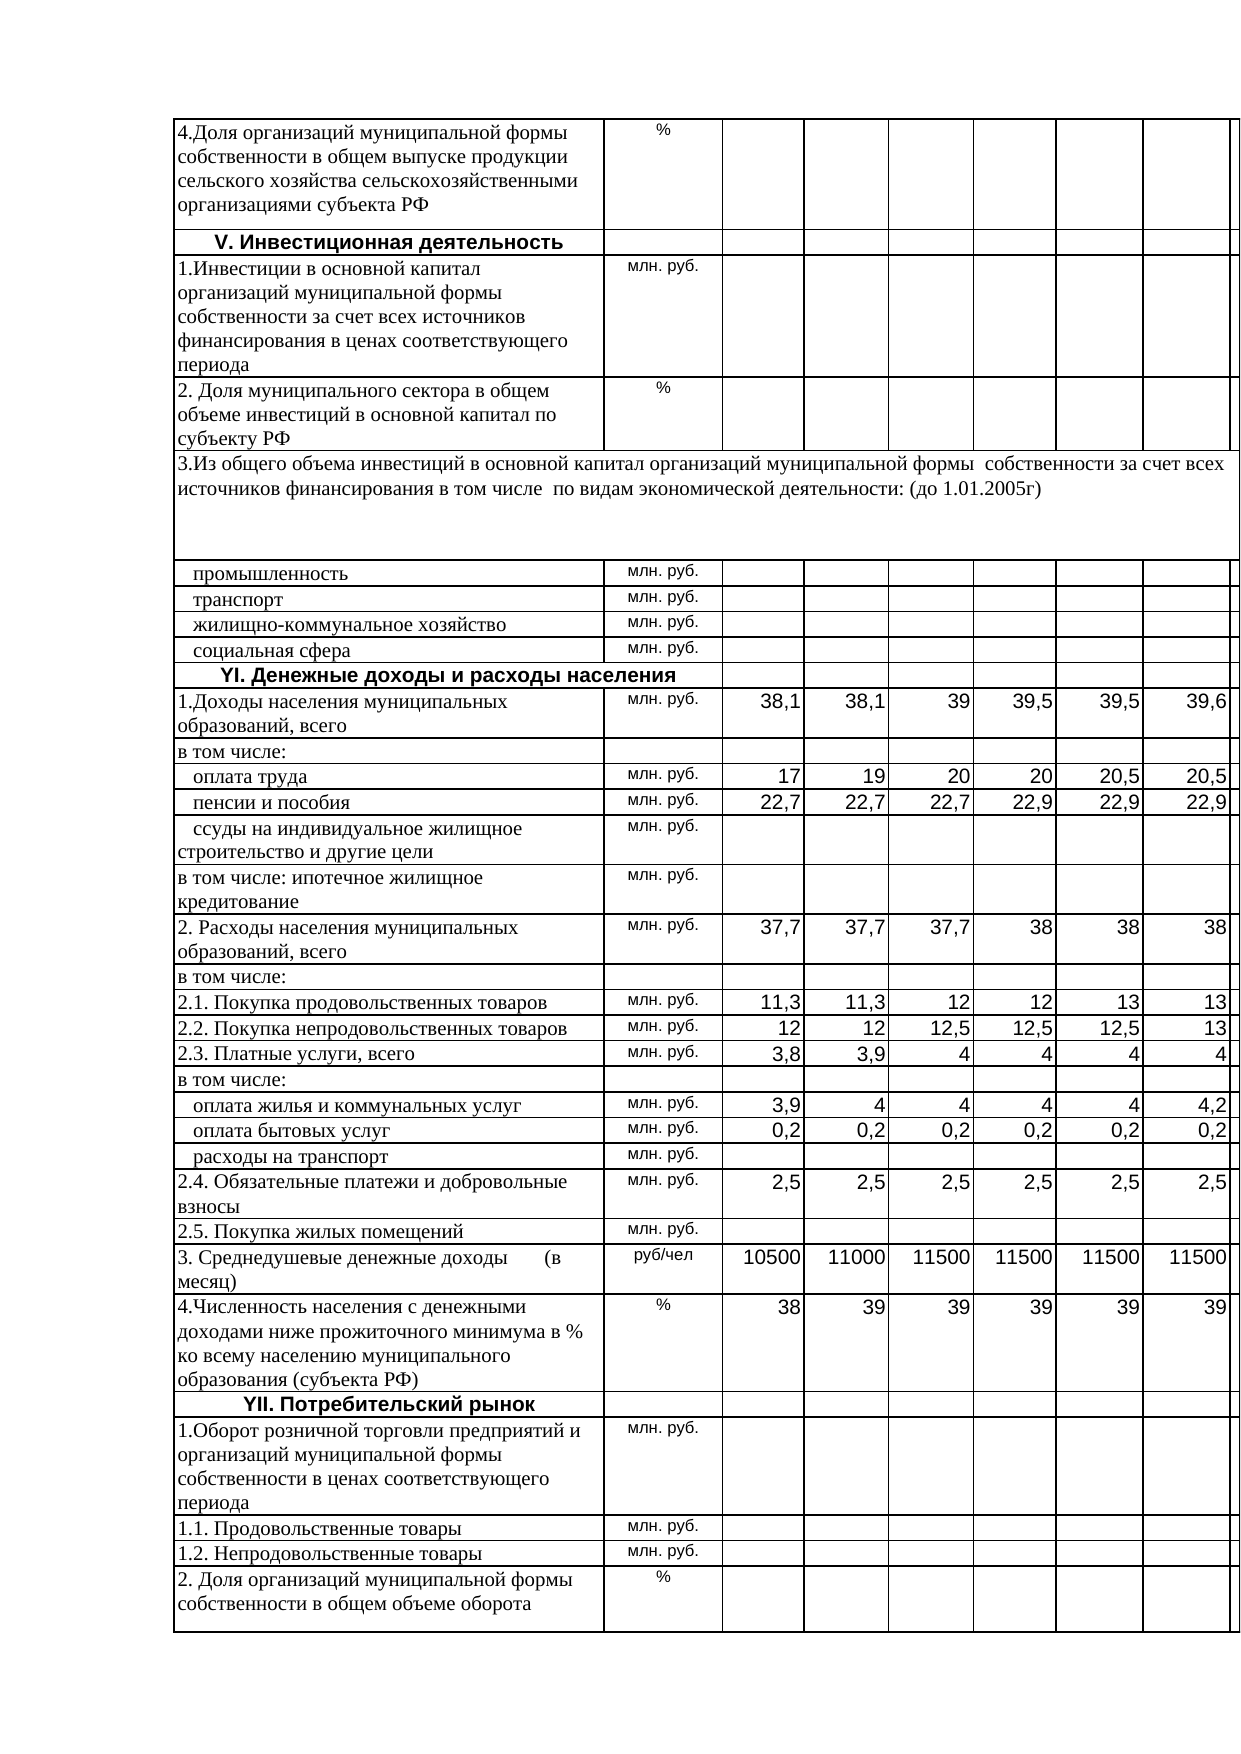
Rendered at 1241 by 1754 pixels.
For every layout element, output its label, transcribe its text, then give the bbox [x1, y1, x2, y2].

table_cell [889, 1392, 973, 1416]
table_cell жилищно-коммунальное хозяйство [175, 612, 603, 636]
table_cell млн. руб. [605, 256, 722, 376]
table_cell [1231, 561, 1239, 585]
table_cell [723, 561, 803, 585]
table_cell 38 [1057, 915, 1142, 963]
table_cell 11,3 [723, 990, 803, 1014]
table_cell 38 [723, 1295, 803, 1391]
table_cell [723, 816, 803, 863]
table_cell [805, 816, 888, 863]
table_cell [1231, 663, 1239, 687]
table_cell 17 [723, 764, 803, 788]
table_cell 39 [805, 1295, 888, 1391]
table_cell млн. руб. [605, 1170, 722, 1218]
table_cell 2.1. Покупка продовольственных товаров [175, 990, 603, 1014]
table_cell [1231, 638, 1239, 662]
table_cell 0,2 [1144, 1118, 1229, 1142]
table_cell [889, 561, 973, 585]
table_cell [723, 865, 803, 913]
table_cell [1057, 1541, 1142, 1565]
table_cell 3. Среднедушевые денежные доходы (в месяц) [175, 1245, 603, 1293]
table_cell 22,7 [805, 790, 888, 814]
table_cell ссуды на индивидуальное жилищное строительство и другие цели [175, 816, 603, 863]
table_cell [723, 965, 803, 988]
table_cell [1231, 1541, 1239, 1565]
table_cell [889, 865, 973, 913]
table_cell 4 [974, 1041, 1055, 1065]
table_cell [175, 1567, 603, 1631]
table_cell [1231, 739, 1239, 763]
table_cell V. Инвестиционная деятельность [175, 230, 603, 254]
table_cell [805, 1516, 888, 1540]
table_cell 4 [805, 1093, 888, 1117]
table_cell [723, 378, 803, 450]
table_cell 37,7 [723, 915, 803, 963]
table_cell 2,5 [889, 1170, 973, 1218]
table_cell YII. Потребительский рынок [175, 1392, 603, 1416]
table_cell [1144, 816, 1229, 863]
table_cell 0,2 [723, 1118, 803, 1142]
table_cell 11,3 [805, 990, 888, 1014]
table_cell [1231, 865, 1239, 913]
table_cell 4,2 [1144, 1093, 1229, 1117]
table_cell [1231, 378, 1239, 450]
table_cell 4 [1057, 1093, 1142, 1117]
table_cell [974, 1541, 1055, 1565]
table_cell [1144, 1418, 1229, 1514]
table_cell [805, 663, 888, 687]
table_cell [889, 663, 973, 687]
table_cell промышленность [175, 561, 603, 585]
table_cell 4 [889, 1093, 973, 1117]
table_cell 12 [889, 990, 973, 1014]
table_cell 2,5 [805, 1170, 888, 1218]
table_cell [723, 1067, 803, 1091]
table_cell [1057, 612, 1142, 636]
table_cell в том числе: [175, 965, 603, 988]
table_cell [889, 638, 973, 662]
table_cell [723, 739, 803, 763]
table_cell пенсии и пособия [175, 790, 603, 814]
table_cell [1057, 739, 1142, 763]
table_cell [605, 230, 722, 254]
table_cell руб/чел [605, 1245, 722, 1293]
table_cell оплата труда [175, 764, 603, 788]
table_cell [1057, 120, 1142, 229]
table_cell 38,1 [805, 689, 888, 737]
table_cell 13 [1144, 1016, 1229, 1040]
table_cell 39 [1057, 1295, 1142, 1391]
table_cell 12,5 [889, 1016, 973, 1040]
table_cell 38 [1144, 915, 1229, 963]
table_cell [805, 1219, 888, 1243]
table_cell [1231, 1219, 1239, 1243]
table_cell 2.5. Покупка жилых помещений [175, 1219, 603, 1243]
table_cell [974, 1567, 1055, 1631]
table_cell % [605, 378, 722, 450]
table_cell [1144, 587, 1229, 611]
table_cell [1057, 587, 1142, 611]
table_cell 0,2 [1057, 1118, 1142, 1142]
table_cell [1144, 1567, 1229, 1631]
table_cell [805, 638, 888, 662]
table_cell [1057, 1067, 1142, 1091]
table_cell 4.Доля организаций муниципальной формы собственности в общем выпуске продукции сельского хозяйства сельскохозяйственными организациями субъекта РФ [175, 120, 603, 229]
table_cell [805, 120, 888, 229]
table_cell [723, 1392, 803, 1416]
table_cell [889, 230, 973, 254]
table_cell 13 [1144, 990, 1229, 1014]
table_cell 12,5 [974, 1016, 1055, 1040]
table_cell 4.Численность населения с денежными доходами ниже прожиточного минимума в % ко всему населению муниципального образования (субъекта РФ) [175, 1295, 603, 1391]
table_cell [1231, 965, 1239, 988]
table_cell [723, 120, 803, 229]
table_cell млн. руб. [605, 764, 722, 788]
table_cell 11000 [805, 1245, 888, 1293]
table_cell млн. руб. [605, 612, 722, 636]
table_cell 13 [1057, 990, 1142, 1014]
table_cell [1144, 378, 1229, 450]
table_cell 0,2 [889, 1118, 973, 1142]
table_cell 11500 [1144, 1245, 1229, 1293]
table_cell [1144, 1516, 1229, 1540]
table_cell [1231, 1516, 1239, 1540]
table_cell млн. руб. [605, 1418, 722, 1514]
table_cell [974, 1144, 1055, 1168]
table_cell [805, 1541, 888, 1565]
table_cell [1144, 612, 1229, 636]
table_cell [1231, 120, 1239, 229]
table_cell [889, 1418, 973, 1514]
table_cell 2.4. Обязательные платежи и добровольные взносы [175, 1170, 603, 1218]
table_cell 3,9 [805, 1041, 888, 1065]
table_cell [1057, 230, 1142, 254]
table_cell 12,5 [1057, 1016, 1142, 1040]
table_cell [1144, 256, 1229, 376]
table_cell [1057, 865, 1142, 913]
table_cell [1057, 1418, 1142, 1514]
table_cell в том числе: [175, 1067, 603, 1091]
table_cell [723, 587, 803, 611]
table_cell 39 [1144, 1295, 1229, 1391]
table_cell [974, 230, 1055, 254]
table_cell 20,5 [1057, 764, 1142, 788]
table_cell [723, 1144, 803, 1168]
table_cell [974, 120, 1055, 229]
table_cell [974, 1418, 1055, 1514]
table_cell 20 [974, 764, 1055, 788]
table_cell млн. руб. [605, 816, 722, 863]
table_cell 39 [889, 1295, 973, 1391]
table_cell 22,7 [889, 790, 973, 814]
table_cell [889, 1144, 973, 1168]
table_cell [889, 1516, 973, 1540]
table_cell 22,9 [974, 790, 1055, 814]
table_cell 12 [723, 1016, 803, 1040]
table_cell млн. руб. [605, 1016, 722, 1040]
table_cell 2,5 [1144, 1170, 1229, 1218]
table_cell [1144, 739, 1229, 763]
table_cell [723, 612, 803, 636]
table_cell 4 [889, 1041, 973, 1065]
table_cell [889, 1567, 973, 1631]
table_cell [1231, 256, 1239, 376]
table_cell 3.Из общего объема инвестиций в основной капитал организаций муниципальной формы собственности за счет всех источников финансирования в том числе по видам экономической деятельности: (до 1.01.2005г) [175, 451, 1239, 559]
table_cell [974, 965, 1055, 988]
table_cell 2,5 [723, 1170, 803, 1218]
table_cell [805, 378, 888, 450]
table_cell млн. руб. [605, 561, 722, 585]
table_cell [805, 561, 888, 585]
table_cell [1144, 1067, 1229, 1091]
table_cell [1144, 965, 1229, 988]
table_cell млн. руб. [605, 1144, 722, 1168]
table_cell [805, 965, 888, 988]
table_cell 1.1. Продовольственные товары [175, 1516, 603, 1540]
table_cell [805, 1392, 888, 1416]
table_cell [1057, 1144, 1142, 1168]
table_cell млн. руб. [605, 1041, 722, 1065]
table_cell [723, 1541, 803, 1565]
table_cell [805, 230, 888, 254]
table_cell [974, 865, 1055, 913]
table_cell млн. руб. [605, 638, 722, 662]
table_cell млн. руб. [605, 990, 722, 1014]
table_cell [1231, 587, 1239, 611]
table_cell [723, 1567, 803, 1631]
table_cell 12 [974, 990, 1055, 1014]
table_cell [974, 561, 1055, 585]
table_cell [1231, 230, 1239, 254]
table_cell [605, 1067, 722, 1091]
table_cell 39 [889, 689, 973, 737]
table_cell [889, 965, 973, 988]
table_cell % [605, 1567, 722, 1631]
table_cell [1057, 378, 1142, 450]
table_cell 20 [889, 764, 973, 788]
table_cell [723, 256, 803, 376]
table_cell 1.2. Непродовольственные товары [175, 1541, 603, 1565]
table_cell [1144, 1541, 1229, 1565]
table_cell 19 [805, 764, 888, 788]
table_cell [974, 1392, 1055, 1416]
table_cell [605, 739, 722, 763]
table_cell 1.Инвестиции в основной капитал организаций муниципальной формы собственности за счет всех источников финансирования в ценах соответствующего периода [175, 256, 603, 376]
table_cell [1057, 663, 1142, 687]
table_cell 2,5 [974, 1170, 1055, 1218]
table_cell млн. руб. [605, 689, 722, 737]
table_cell [805, 1418, 888, 1514]
table_cell [1057, 965, 1142, 988]
table_cell [1057, 1219, 1142, 1243]
table_cell [723, 663, 803, 687]
table_cell 2.2. Покупка непродовольственных товаров [175, 1016, 603, 1040]
table_cell 12 [805, 1016, 888, 1040]
table_cell 3,9 [723, 1093, 803, 1117]
table_cell 39,6 [1144, 689, 1229, 737]
table_cell [805, 256, 888, 376]
table_cell 22,9 [1057, 790, 1142, 814]
table_cell [974, 663, 1055, 687]
table_cell транспорт [175, 587, 603, 611]
table_cell [1231, 1067, 1239, 1091]
table_cell 0,2 [974, 1118, 1055, 1142]
table_cell [1144, 638, 1229, 662]
table_cell 11500 [1057, 1245, 1142, 1293]
table_cell [805, 612, 888, 636]
table_cell 37,7 [889, 915, 973, 963]
table_cell 37,7 [805, 915, 888, 963]
table_cell [1144, 663, 1229, 687]
table_cell [1057, 1516, 1142, 1540]
table_cell [605, 1392, 722, 1416]
table_cell 39,5 [974, 689, 1055, 737]
table_cell [889, 1219, 973, 1243]
table_cell [1057, 1567, 1142, 1631]
table_cell [723, 1516, 803, 1540]
table_cell [1231, 1392, 1239, 1416]
table_cell [1231, 1144, 1239, 1168]
table_cell [974, 1516, 1055, 1540]
table_cell [1144, 1392, 1229, 1416]
table_cell [974, 638, 1055, 662]
table_cell млн. руб. [605, 865, 722, 913]
table_cell млн. руб. [605, 587, 722, 611]
table_cell [1144, 230, 1229, 254]
table_cell 22,9 [1144, 790, 1229, 814]
table_cell [1144, 865, 1229, 913]
table_cell [974, 378, 1055, 450]
table_cell млн. руб. [605, 1118, 722, 1142]
table_cell [1231, 1567, 1239, 1631]
table_cell млн. руб. [605, 790, 722, 814]
table_cell оплата жилья и коммунальных услуг [175, 1093, 603, 1117]
table_cell [889, 739, 973, 763]
table_cell [805, 587, 888, 611]
table_cell [974, 816, 1055, 863]
table_cell [1144, 561, 1229, 585]
table_cell [605, 965, 722, 988]
table_cell 2,5 [1057, 1170, 1142, 1218]
table_cell в том числе: [175, 739, 603, 763]
table_cell % [605, 120, 722, 229]
table_cell [1144, 1219, 1229, 1243]
table_cell млн. руб. [605, 915, 722, 963]
table_cell [805, 1067, 888, 1091]
table_cell 1.Доходы населения муниципальных образований, всего [175, 689, 603, 737]
table_cell [805, 1567, 888, 1631]
table_cell 2. Доля муниципального сектора в общем объеме инвестиций в основной капитал по субъекту РФ [175, 378, 603, 450]
table_cell [1144, 1144, 1229, 1168]
table_cell [889, 120, 973, 229]
table_cell млн. руб. [605, 1093, 722, 1117]
table_cell 11500 [974, 1245, 1055, 1293]
table_cell 1.Оборот розничной торговли предприятий и организаций муниципальной формы собственности в ценах соответствующего периода [175, 1418, 603, 1514]
table_cell [889, 816, 973, 863]
table_cell [974, 612, 1055, 636]
table_cell млн. руб. [605, 1219, 722, 1243]
table_cell [723, 638, 803, 662]
table_cell [1231, 816, 1239, 863]
table_cell [1057, 256, 1142, 376]
table_cell [974, 587, 1055, 611]
table_cell 4 [1144, 1041, 1229, 1065]
table_cell [805, 865, 888, 913]
table_cell [889, 378, 973, 450]
table_cell [1057, 561, 1142, 585]
table_cell 0,2 [805, 1118, 888, 1142]
table_cell [974, 1067, 1055, 1091]
table_cell 4 [974, 1093, 1055, 1117]
table_cell млн. руб. [605, 1541, 722, 1565]
table_cell 22,7 [723, 790, 803, 814]
table_cell в том числе: ипотечное жилищное кредитование [175, 865, 603, 913]
table_cell YI. Денежные доходы и расходы населения [175, 663, 722, 687]
table_cell [723, 230, 803, 254]
table_cell [805, 1144, 888, 1168]
table_cell 4 [1057, 1041, 1142, 1065]
table_cell 39 [974, 1295, 1055, 1391]
table_cell 10500 [723, 1245, 803, 1293]
table_cell [1231, 612, 1239, 636]
table_cell социальная сфера [175, 638, 603, 662]
table_cell % [605, 1295, 722, 1391]
table_cell 2.3. Платные услуги, всего [175, 1041, 603, 1065]
table_cell 11500 [889, 1245, 973, 1293]
table_cell [889, 256, 973, 376]
table_cell [1057, 638, 1142, 662]
table_cell 38,1 [723, 689, 803, 737]
table_cell 3,8 [723, 1041, 803, 1065]
table_cell [805, 739, 888, 763]
table_cell [889, 612, 973, 636]
table_cell [1057, 1392, 1142, 1416]
table_cell 38 [974, 915, 1055, 963]
table_cell [723, 1418, 803, 1514]
table_cell [974, 256, 1055, 376]
table_cell [1144, 120, 1229, 229]
table_cell 39,5 [1057, 689, 1142, 737]
table_cell оплата бытовых услуг [175, 1118, 603, 1142]
table_cell млн. руб. [605, 1516, 722, 1540]
table_cell [974, 1219, 1055, 1243]
table_cell [1231, 1418, 1239, 1514]
table_cell 20,5 [1144, 764, 1229, 788]
table_cell [889, 587, 973, 611]
table_cell [889, 1067, 973, 1091]
table_cell [889, 1541, 973, 1565]
table_cell [1057, 816, 1142, 863]
table_cell 2. Расходы населения муниципальных образований, всего [175, 915, 603, 963]
table_cell [974, 739, 1055, 763]
table_cell расходы на транспорт [175, 1144, 603, 1168]
table_cell [723, 1219, 803, 1243]
